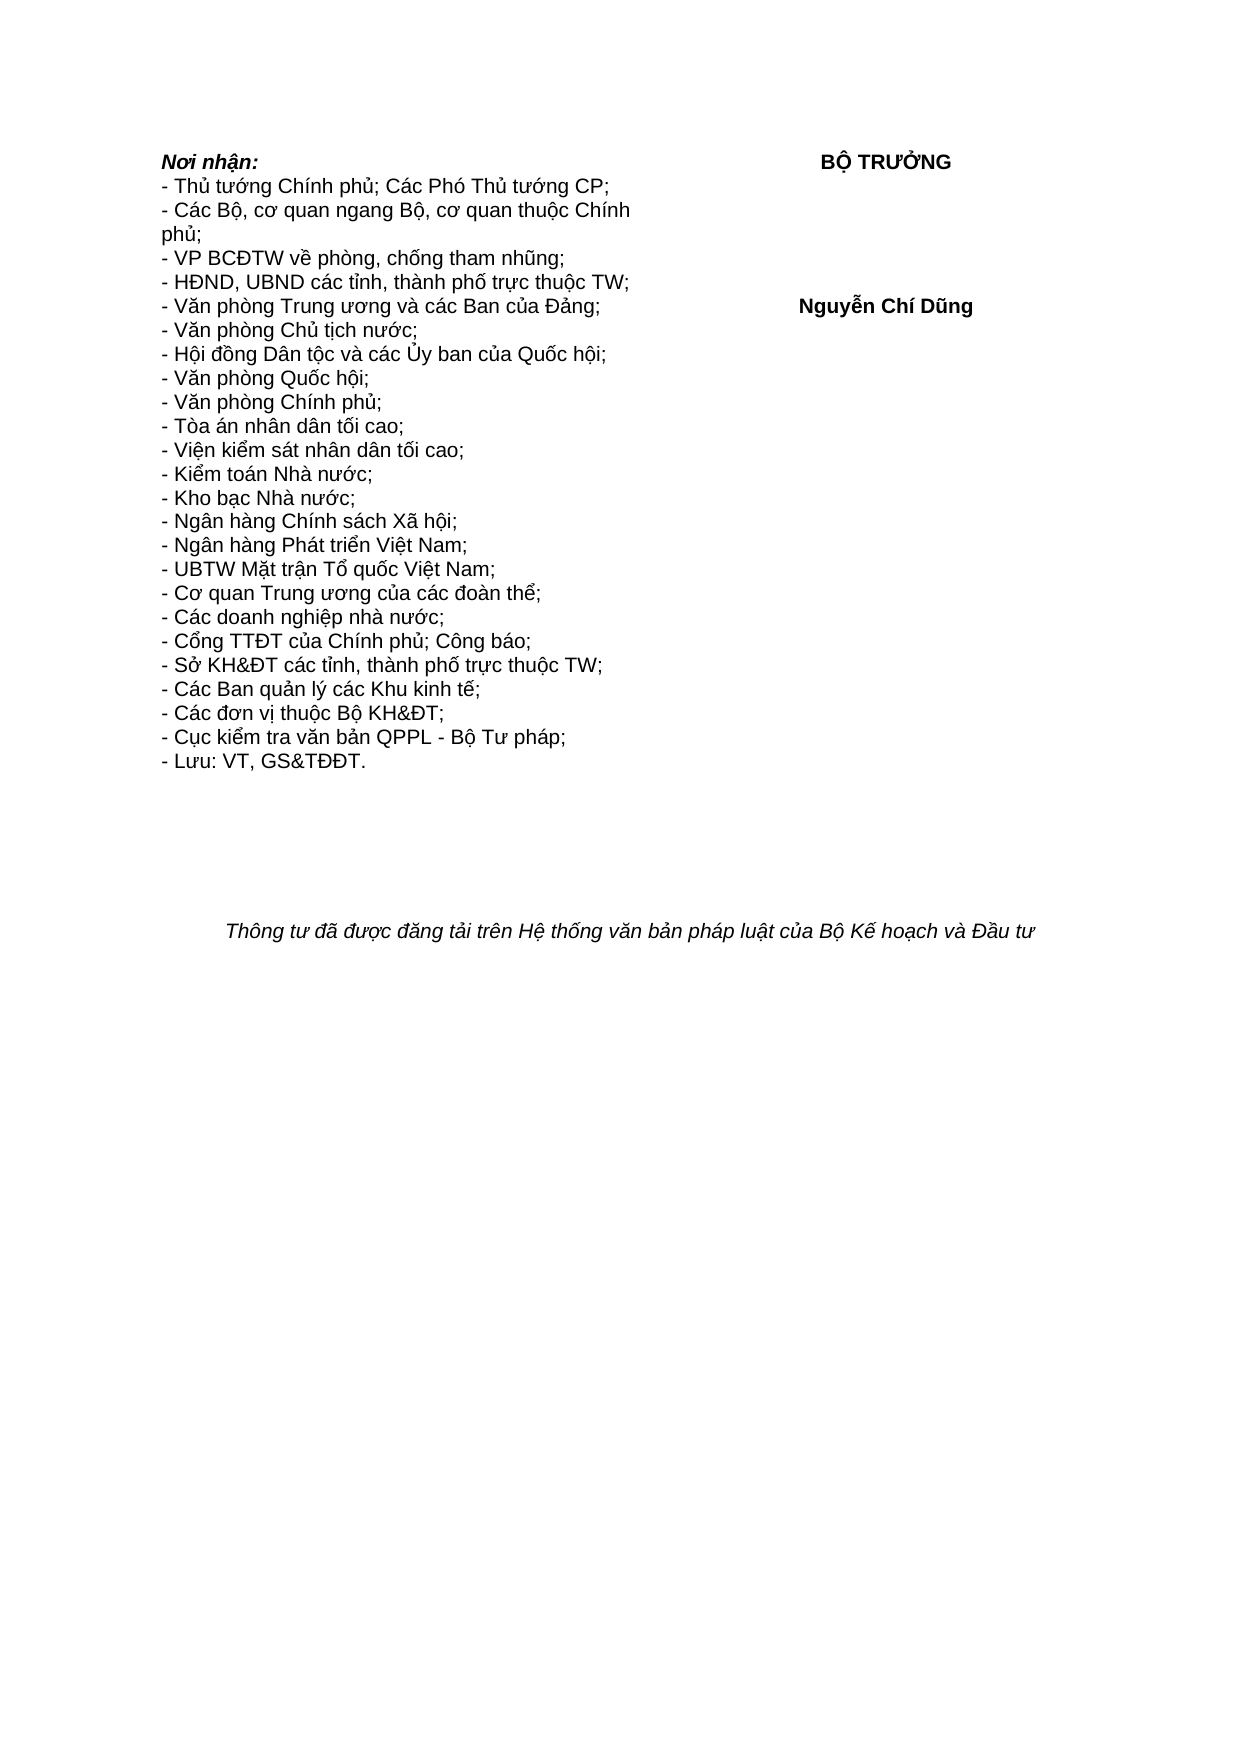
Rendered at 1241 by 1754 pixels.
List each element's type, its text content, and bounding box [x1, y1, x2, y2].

text Thông tư đã được đăng tải trên Hệ thống văn bản pháp luật của Bộ Kế hoạch và Đầu tư [150, 919, 1090, 943]
table_header Nơi nhận: - Thủ tướng Chính phủ; Các Phó Thủ tướng CP; - Các Bộ, cơ quan ngang Bộ, cơ quan thuộc Chính phủ; - VP BCĐTW về phòng, chống tham nhũng; - HĐND, UBND các tỉnh, thành phố trực thuộc TW; - Văn phòng Trung ương và các Ban của Đảng; - Văn phòng Chủ tịch nước; - Hội đồng Dân tộc và các Ủy ban của Quốc hội; - Văn phòng Quốc hội; - Văn phòng Chính phủ; - Tòa án nhân dân tối cao; - Viện kiểm sát nhân dân tối cao; - Kiểm toán Nhà nước; - Kho bạc Nhà nước; - Ngân hàng Chính sách Xã hội; - Ngân hàng Phát triển Việt Nam; - UBTW Mặt trận Tổ quốc Việt Nam; - Cơ quan Trung ương của các đoàn thể; - Các doanh nghiệp nhà nước; - Cổng TTĐT của Chính phủ; Công báo; - Sở KH&ĐT các tỉnh, thành phố trực thuộc TW; - Các Ban quản lý các Khu kinh tế; - Các đơn vị thuộc Bộ KH&ĐT; - Cục kiểm tra văn bản QPPL - Bộ Tư pháp; - Lưu: VT, GS&TĐĐT. [150, 150, 682, 773]
table_header BỘ TRƯỞNG Nguyễn Chí Dũng [683, 150, 1089, 773]
